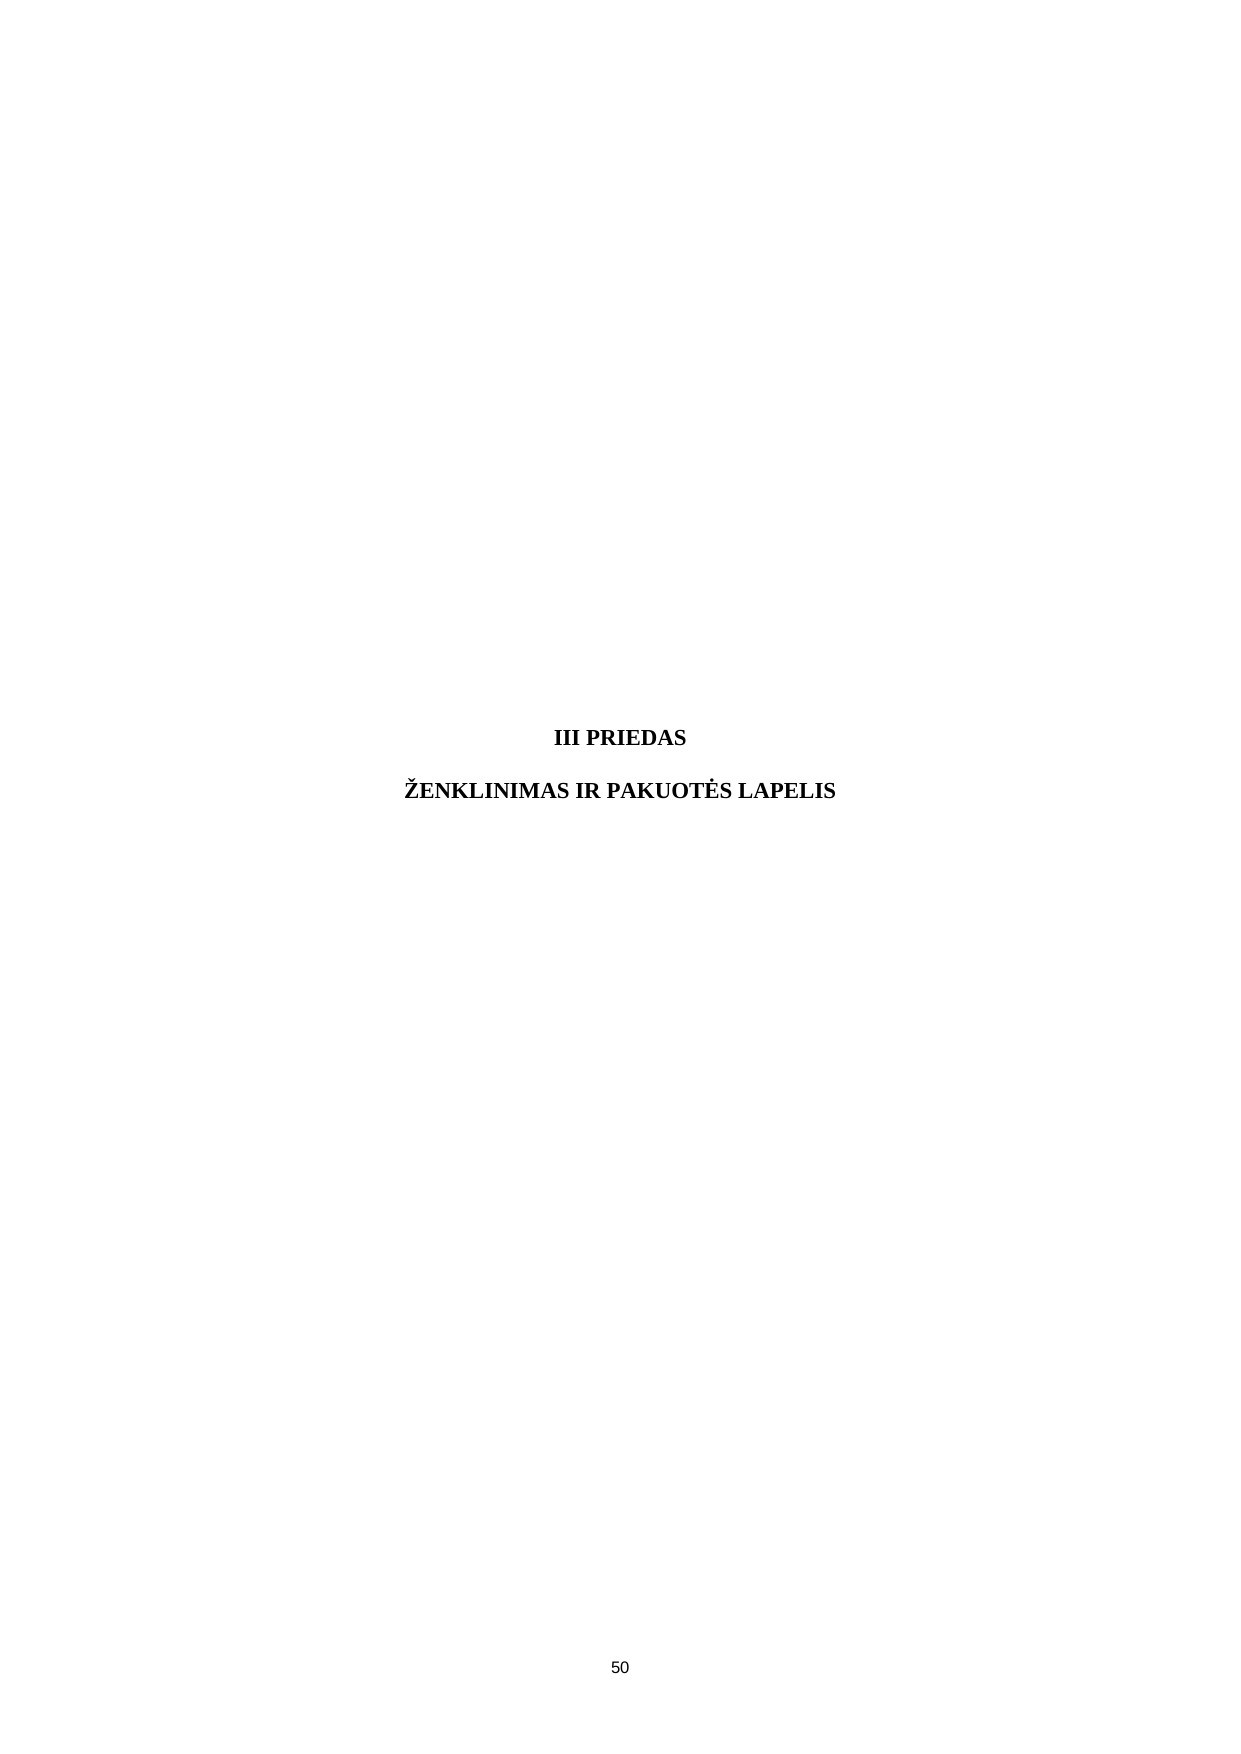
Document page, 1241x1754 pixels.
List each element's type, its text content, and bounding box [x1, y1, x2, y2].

text III PRIEDAS [148, 724, 1092, 751]
text ŽENKLINIMAS IR PAKUOTĖS LAPELIS [148, 777, 1092, 803]
